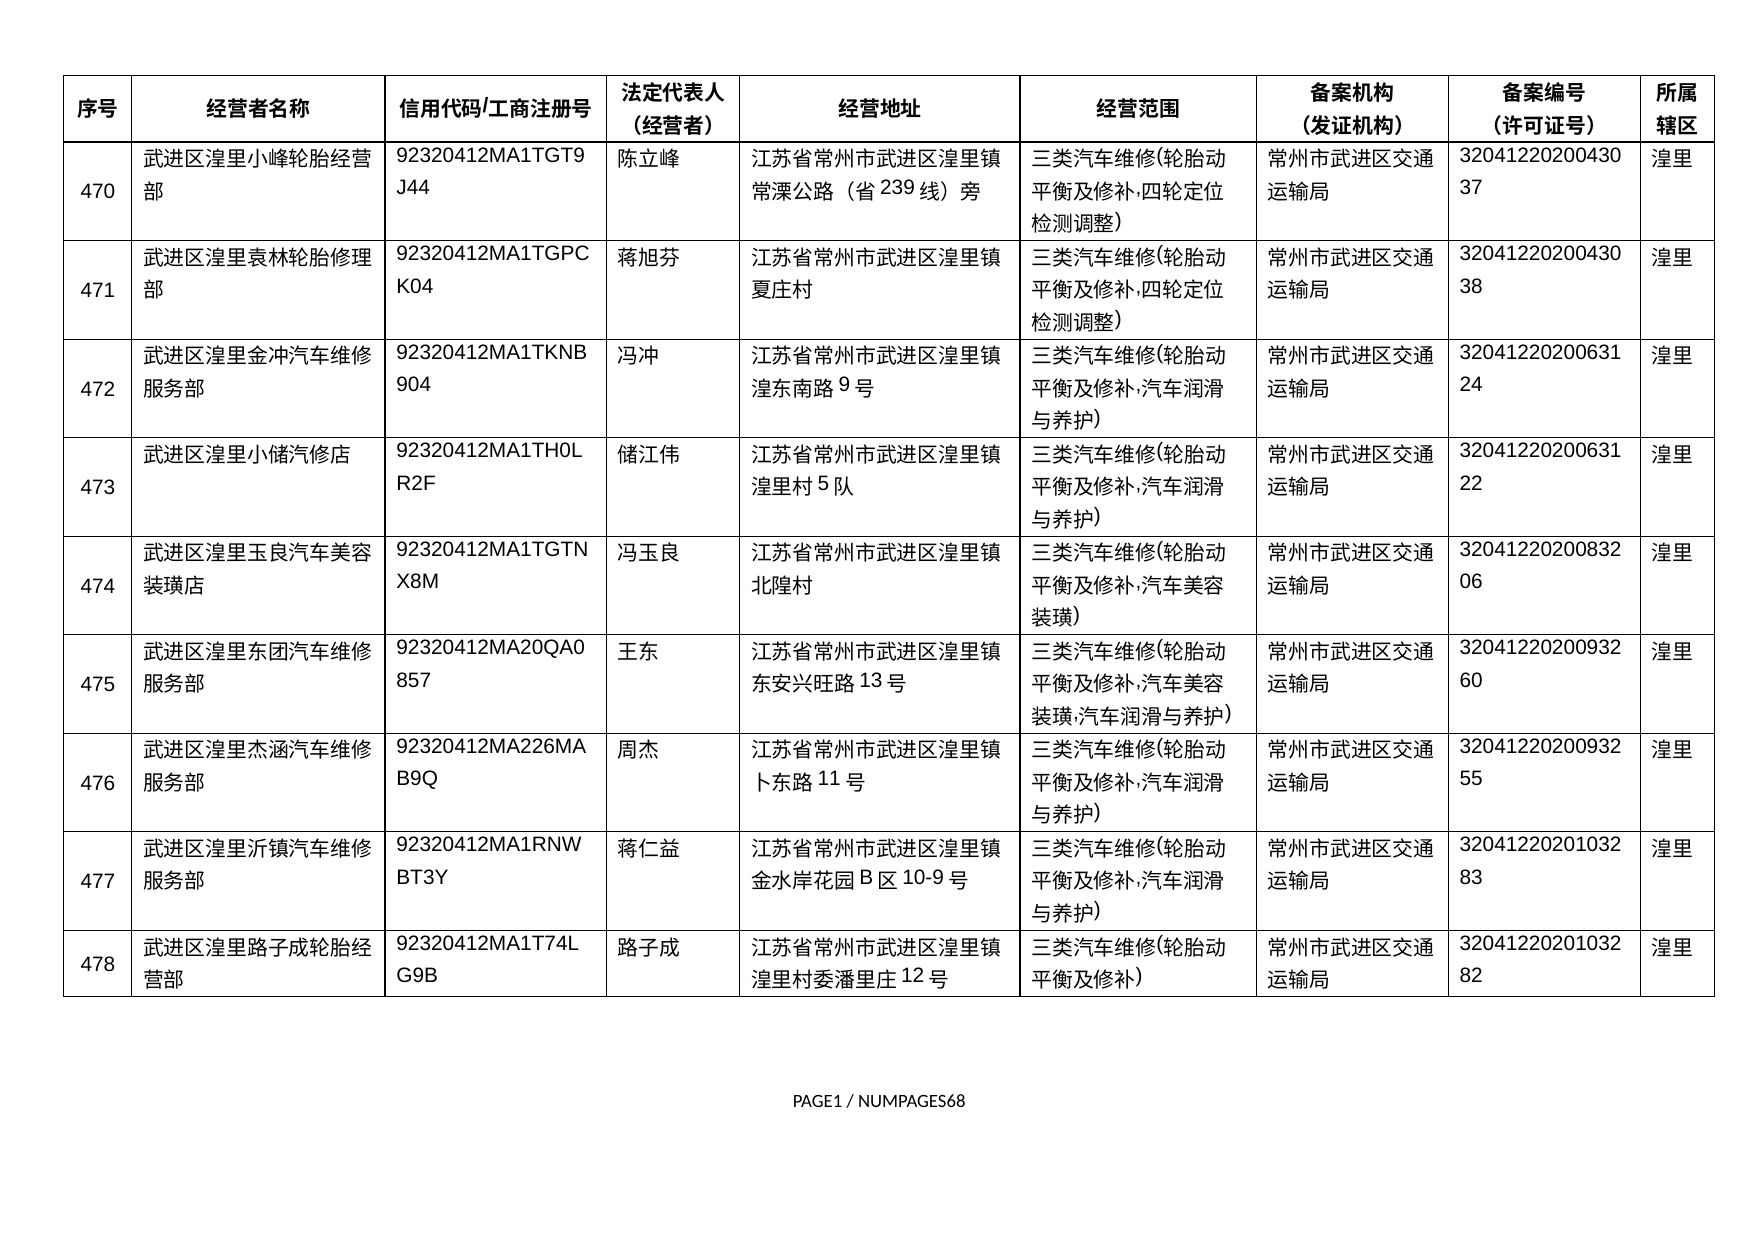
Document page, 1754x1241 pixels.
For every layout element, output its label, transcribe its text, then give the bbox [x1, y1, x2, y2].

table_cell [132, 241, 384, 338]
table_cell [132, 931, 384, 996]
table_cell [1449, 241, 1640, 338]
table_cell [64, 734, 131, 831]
table_header 法定代表人（经营者） [607, 76, 739, 141]
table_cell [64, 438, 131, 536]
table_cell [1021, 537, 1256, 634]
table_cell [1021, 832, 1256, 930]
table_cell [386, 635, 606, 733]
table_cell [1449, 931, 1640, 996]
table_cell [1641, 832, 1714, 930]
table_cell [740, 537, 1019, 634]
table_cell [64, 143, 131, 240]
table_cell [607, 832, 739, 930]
table_header 经营范围 [1021, 76, 1256, 141]
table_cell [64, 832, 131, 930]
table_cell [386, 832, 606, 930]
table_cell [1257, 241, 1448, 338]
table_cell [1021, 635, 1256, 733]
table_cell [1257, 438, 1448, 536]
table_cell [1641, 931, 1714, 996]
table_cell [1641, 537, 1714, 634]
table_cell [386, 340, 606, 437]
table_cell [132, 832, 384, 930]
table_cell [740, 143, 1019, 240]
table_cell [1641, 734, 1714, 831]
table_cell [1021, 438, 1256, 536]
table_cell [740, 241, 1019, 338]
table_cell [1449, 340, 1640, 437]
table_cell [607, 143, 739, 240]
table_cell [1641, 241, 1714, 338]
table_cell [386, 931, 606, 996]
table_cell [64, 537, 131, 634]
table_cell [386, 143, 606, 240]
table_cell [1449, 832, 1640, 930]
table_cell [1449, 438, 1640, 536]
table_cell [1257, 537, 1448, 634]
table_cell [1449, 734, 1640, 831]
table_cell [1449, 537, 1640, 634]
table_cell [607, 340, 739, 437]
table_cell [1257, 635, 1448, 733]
table_header 所属辖区 [1641, 76, 1714, 141]
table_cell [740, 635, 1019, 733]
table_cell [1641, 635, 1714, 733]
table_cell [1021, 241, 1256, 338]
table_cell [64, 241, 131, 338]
table_header 备案机构 （发证机构） [1257, 76, 1448, 141]
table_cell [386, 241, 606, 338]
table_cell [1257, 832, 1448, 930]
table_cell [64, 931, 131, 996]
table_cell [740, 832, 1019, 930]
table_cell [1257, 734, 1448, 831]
table_header 备案编号 （许可证号） [1449, 76, 1640, 141]
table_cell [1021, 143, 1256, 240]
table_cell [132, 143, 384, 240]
table_header 经营者名称 [132, 76, 384, 141]
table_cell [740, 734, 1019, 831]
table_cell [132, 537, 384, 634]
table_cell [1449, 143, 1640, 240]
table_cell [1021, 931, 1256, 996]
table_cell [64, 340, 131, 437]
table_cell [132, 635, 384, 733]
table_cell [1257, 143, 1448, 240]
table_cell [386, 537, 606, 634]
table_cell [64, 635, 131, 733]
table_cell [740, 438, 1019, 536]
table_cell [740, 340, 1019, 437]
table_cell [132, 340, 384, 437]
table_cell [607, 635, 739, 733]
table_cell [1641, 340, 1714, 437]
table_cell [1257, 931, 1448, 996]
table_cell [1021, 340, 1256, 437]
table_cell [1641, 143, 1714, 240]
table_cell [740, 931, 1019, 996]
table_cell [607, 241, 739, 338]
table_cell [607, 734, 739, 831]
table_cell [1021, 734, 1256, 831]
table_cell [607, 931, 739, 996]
table_header 经营地址 [740, 76, 1019, 141]
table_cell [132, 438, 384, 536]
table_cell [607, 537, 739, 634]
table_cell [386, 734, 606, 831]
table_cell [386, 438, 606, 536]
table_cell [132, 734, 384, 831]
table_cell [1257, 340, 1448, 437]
table_header 序号 [64, 76, 131, 141]
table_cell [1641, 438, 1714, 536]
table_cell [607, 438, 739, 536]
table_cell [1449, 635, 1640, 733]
table_header 信用代码/工商注册号 [386, 76, 606, 141]
